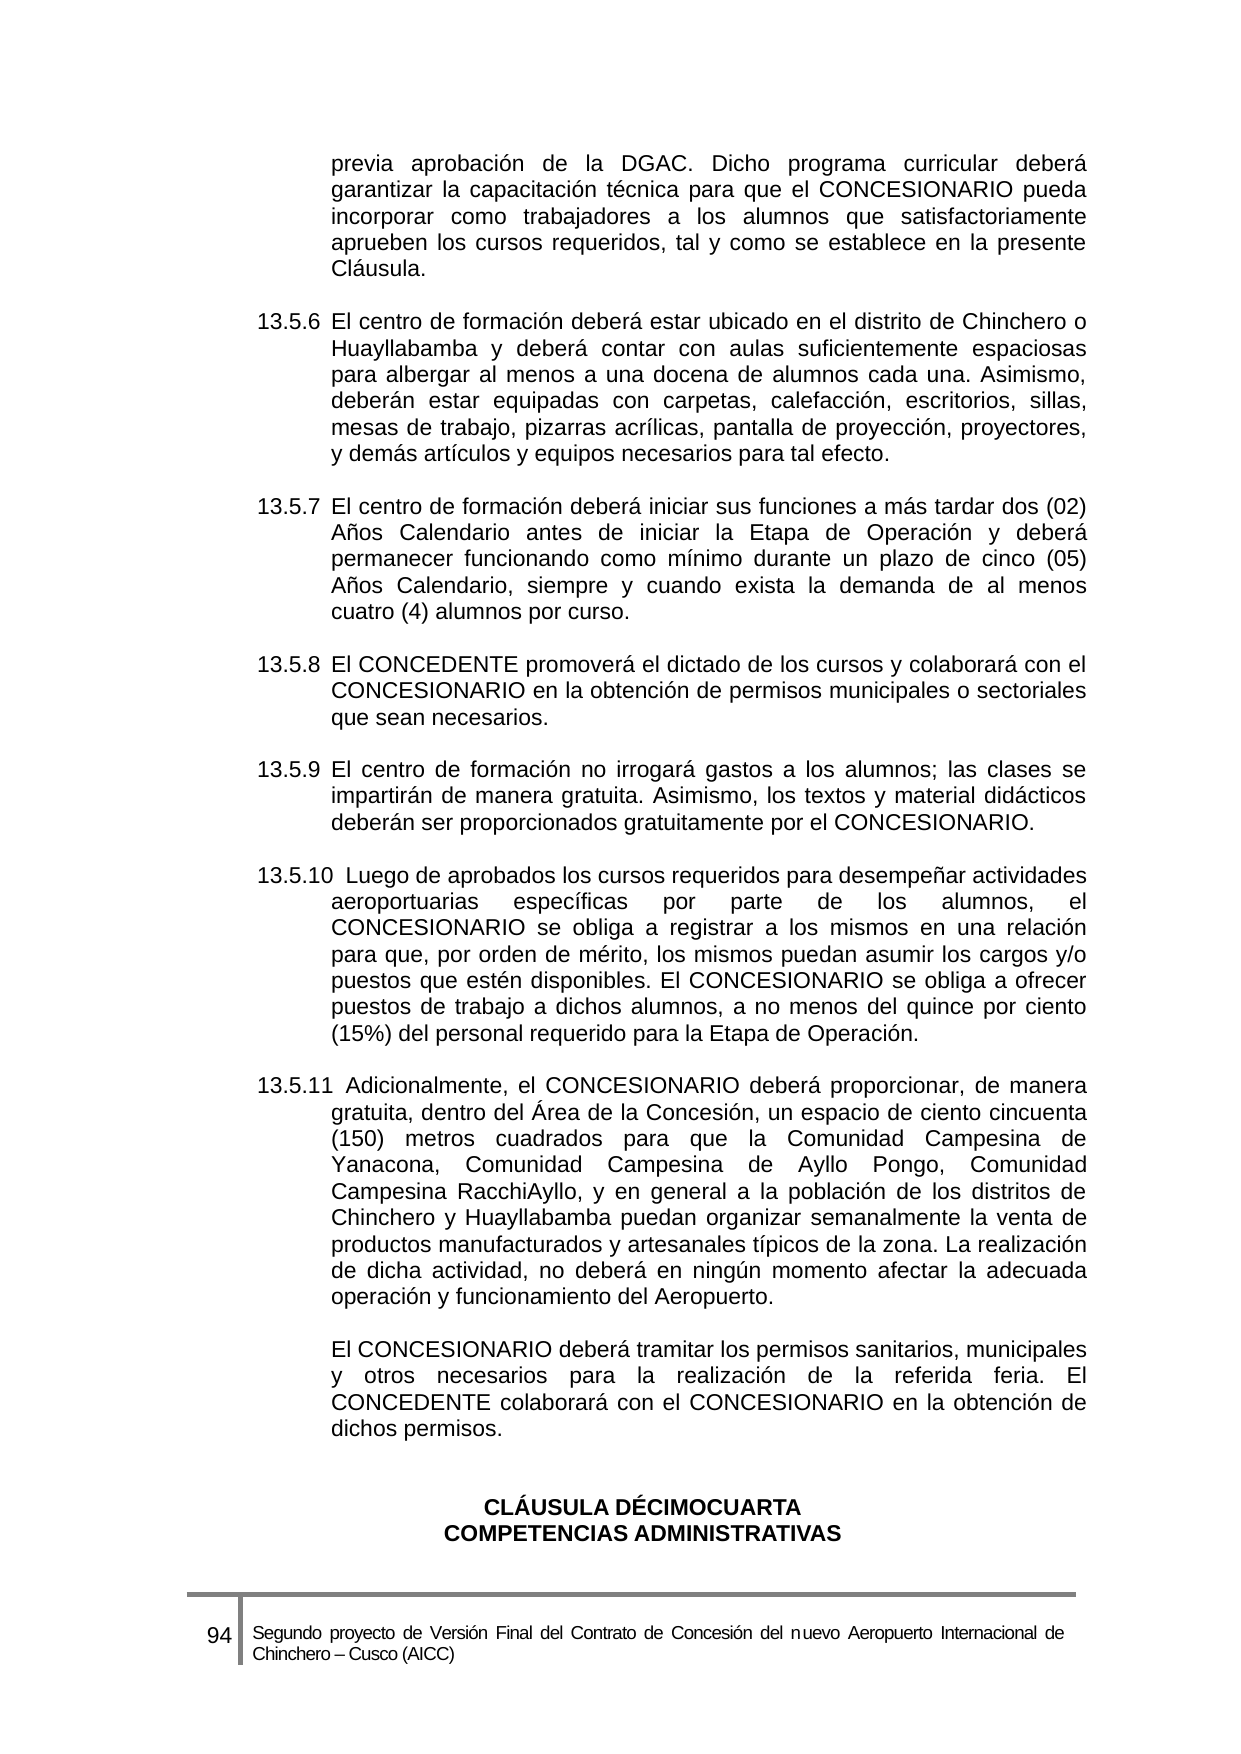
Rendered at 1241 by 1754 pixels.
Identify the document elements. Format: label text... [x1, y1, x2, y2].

list El centro de formación deberá iniciar sus funciones a más tardar dos (02) Años Calendario antes de iniciar la Etapa de Operación y deberá permanecer funcionando como mínimo durante un plazo de cinco (05) Años Calendario, siempre y cuando exista la demanda de al menos cuatro (4) alumnos por curso. [257, 493, 1087, 624]
text El CONCESIONARIO deberá tramitar los permisos sanitarios, municipales y otros necesarios para la realización de la referida feria. El CONCEDENTE colaborará con el CONCESIONARIO en la obtención de dichos permisos. [331, 1336, 1087, 1441]
list El centro de formación deberá estar ubicado en el distrito de Chinchero o Huayllabamba y deberá contar con aulas suficientemente espaciosas para albergar al menos a una docena de alumnos cada una. Asimismo, deberán estar equipadas con carpetas, calefacción, escritorios, sillas, mesas de trabajo, pizarras acrílicas, pantalla de proyección, proyectores, y demás artículos y equipos necesarios para tal efecto. [257, 308, 1087, 466]
subtitle CLÁUSULA DÉCIMOCUARTA [198, 1494, 1087, 1520]
list Adicionalmente, el CONCESIONARIO deberá proporcionar, de manera gratuita, dentro del Área de la Concesión, un espacio de ciento cincuenta (150) metros cuadrados para que la Comunidad Campesina de Yanacona, Comunidad Campesina de Ayllo Pongo, Comunidad Campesina RacchiAyllo, y en general a la población de los distritos de Chinchero y Huayllabamba puedan organizar semanalmente la venta de productos manufacturados y artesanales típicos de la zona. La realización de dicha actividad, no deberá en ningún momento afectar la adecuada operación y funcionamiento del Aeropuerto. [257, 1072, 1087, 1309]
list Luego de aprobados los cursos requeridos para desempeñar actividades aeroportuarias específicas por parte de los alumnos, el CONCESIONARIO se obliga a registrar a los mismos en una relación para que, por orden de mérito, los mismos puedan asumir los cargos y/o puestos que estén disponibles. El CONCESIONARIO se obliga a ofrecer puestos de trabajo a dichos alumnos, a no menos del quince por ciento (15%) del personal requerido para la Etapa de Operación. [257, 862, 1087, 1046]
list El CONCEDENTE promoverá el dictado de los cursos y colaborará con el CONCESIONARIO en la obtención de permisos municipales o sectoriales que sean necesarios. [257, 651, 1087, 730]
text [331, 150, 1087, 282]
subtitle COMPETENCIAS ADMINISTRATIVAS [198, 1520, 1087, 1547]
list El centro de formación no irrogará gastos a los alumnos; las clases se impartirán de manera gratuita. Asimismo, los textos y material didácticos deberán ser proporcionados gratuitamente por el CONCESIONARIO. [257, 756, 1087, 835]
